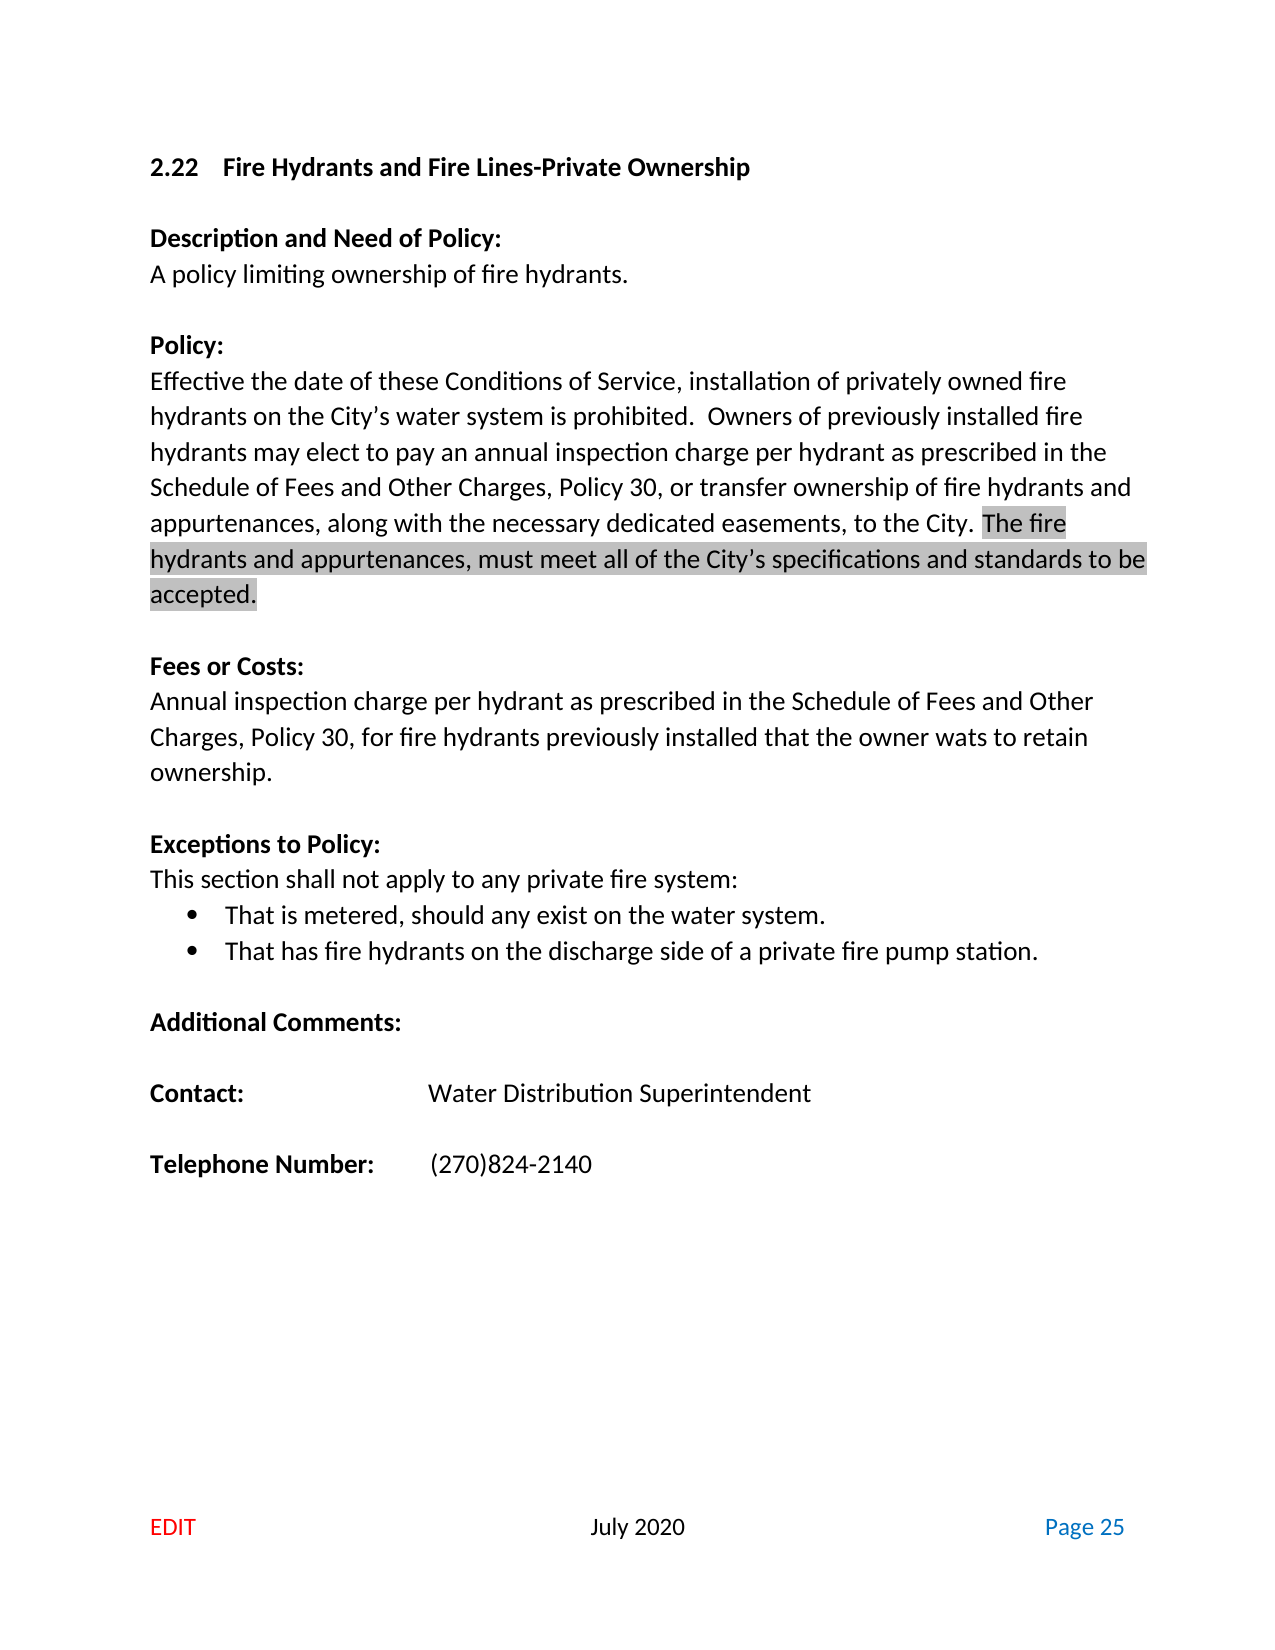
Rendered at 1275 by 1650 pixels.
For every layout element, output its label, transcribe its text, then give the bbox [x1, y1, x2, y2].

text Effective the date of these Conditions of Service, installation of privately owned fire hydrants on the City’s water system is prohibited. Owners of previously installed fire hydrants may elect to pay an annual inspection charge per hydrant as prescribed in the Schedule of Fees and Other Charges, Policy 30, or transfer ownership of fire hydrants and appurtenances, along with the necessary dedicated easements, to the City. The fire hydrants and appurtenances, must meet all of the City’s specifications and standards to be accepted. [150, 364, 1155, 611]
text 2.22 Fire Hydrants and Fire Lines-Private Ownership [150, 150, 1155, 183]
text Additional Comments: [150, 1005, 1155, 1038]
text This section shall not apply to any private fire system: [150, 862, 1155, 896]
text Exceptions to Policy: [150, 827, 1155, 860]
text Fees or Costs: [150, 649, 1155, 682]
list That has fire hydrants on the discharge side of a private fire pump station. [187, 934, 1155, 967]
text A policy limiting ownership of fire hydrants. [150, 257, 1155, 290]
text Contact: Water Distribution Superintendent [150, 1076, 1155, 1109]
text EDIT July 2020 Page 25 [150, 1511, 1155, 1542]
text Policy: [150, 328, 1155, 361]
text Description and Need of Policy: [150, 221, 1155, 254]
text Annual inspection charge per hydrant as prescribed in the Schedule of Fees and Other Charges, Policy 30, for fire hydrants previously installed that the owner wats to retain ownership. [150, 684, 1155, 789]
list That is metered, should any exist on the water system. [187, 898, 1155, 931]
text Telephone Number: (270)824-2140 [150, 1147, 1155, 1181]
